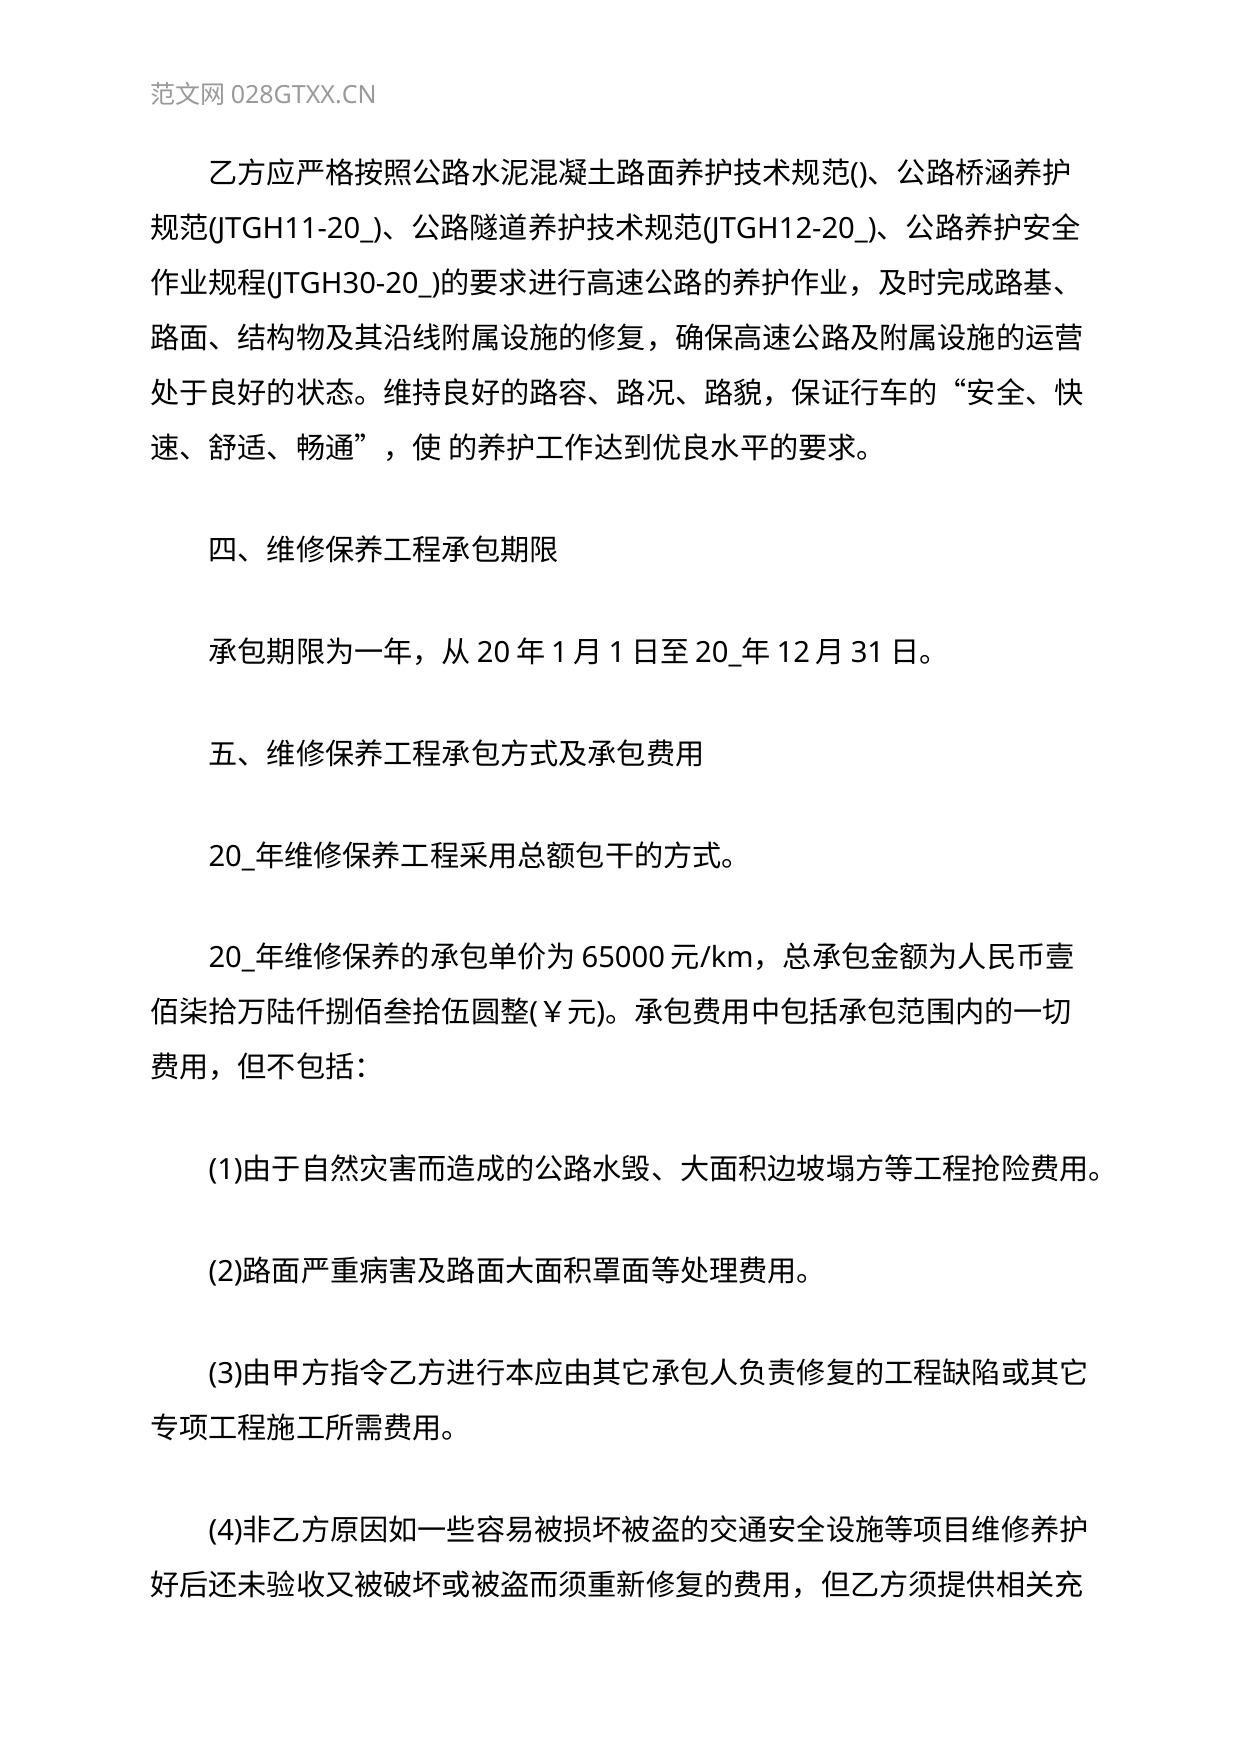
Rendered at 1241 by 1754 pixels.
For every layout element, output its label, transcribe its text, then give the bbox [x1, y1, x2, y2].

text 承包期限为一年，从20年1月1日至20_年12月31日。 [150, 628, 1090, 671]
text 五、维修保养工程承包方式及承包费用 [150, 730, 1090, 773]
text (2)路面严重病害及路面大面积罩面等处理费用。 [150, 1248, 1090, 1290]
text 20_年维修保养工程采用总额包干的方式。 [150, 832, 1090, 874]
text 乙方应严格按照公路水泥混凝土路面养护技术规范()、公路桥涵养护规范(JTGH11-20_)、公路隧道养护技术规范(JTGH12-20_)、公路养护安全作业规程(JTGH30-20_)的要求进行高速公路的养护作业，及时完成路基、路面、结构物及其沿线附属设施的修复，确保高速公路及附属设施的运营处于良好的状态。维持良好的路容、路况、路貌，保证行车的“安全、快速、舒适、畅通”，使 的养护工作达到优良水平的要求。 [150, 150, 1090, 467]
text 20_年维修保养的承包单价为65000元/km，总承包金额为人民币壹佰柒拾万陆仟捌佰叁拾伍圆整(￥元)。承包费用中包括承包范围内的一切费用，但不包括： [150, 934, 1090, 1086]
text 四、维修保养工程承包期限 [150, 527, 1090, 569]
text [150, 1507, 1090, 1604]
text (1)由于自然灾害而造成的公路水毁、大面积边坡塌方等工程抢险费用。 [150, 1146, 1090, 1188]
text (3)由甲方指令乙方进行本应由其它承包人负责修复的工程缺陷或其它专项工程施工所需费用。 [150, 1350, 1090, 1447]
